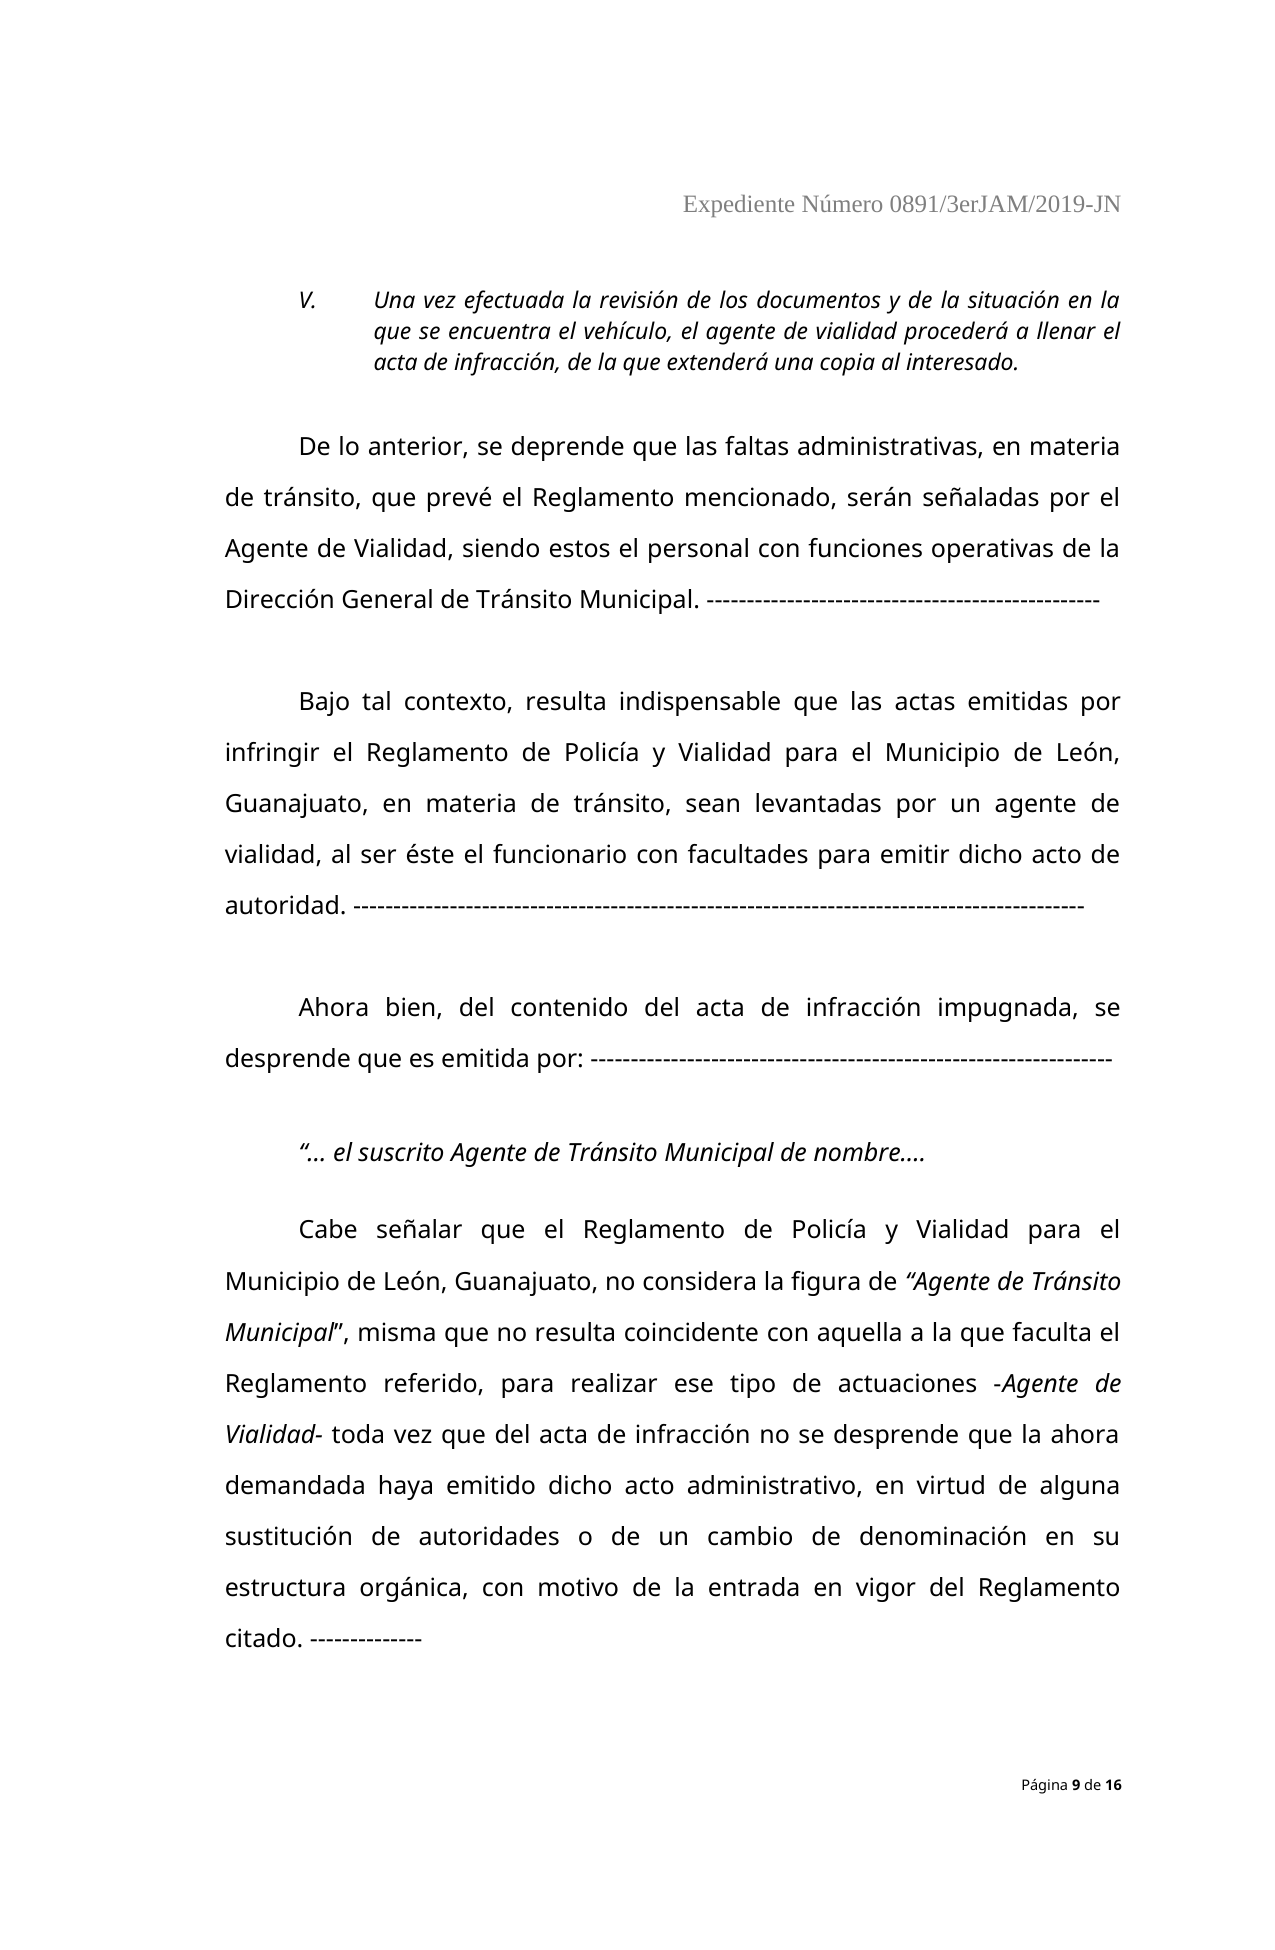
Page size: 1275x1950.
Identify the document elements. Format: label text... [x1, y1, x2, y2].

list Una vez efectuada la revisión de los documentos y de la situación en la que se encuentra el vehículo, el agente de vialidad procederá a llenar el acta de infracción, de la que extenderá una copia al interesado. [298, 283, 1121, 377]
text Ahora bien, del contenido del acta de infracción impugnada, se desprende que es emitida por: ----------------------------------------------------------------- [224, 990, 1121, 1075]
text Cabe señalar que el Reglamento de Policía y Vialidad para el Municipio de León, Guanajuato, no considera la figura de “Agente de Tránsito Municipal”, misma que no resulta coincidente con aquella a la que faculta el Reglamento referido, para realizar ese tipo de actuaciones -Agente de Vialidad- toda vez que del acta de infracción no se desprende que la ahora demandada haya emitido dicho acto administrativo, en virtud de alguna sustitución de autoridades o de un cambio de denominación en su estructura orgánica, con motivo de la entrada en vigor del Reglamento citado. -------------- [224, 1212, 1121, 1654]
text “… el suscrito Agente de Tránsito Municipal de nombre…. [224, 1135, 1121, 1169]
text Bajo tal contexto, resulta indispensable que las actas emitidas por infringir el Reglamento de Policía y Vialidad para el Municipio de León, Guanajuato, en materia de tránsito, sean levantadas por un agente de vialidad, al ser éste el funcionario con facultades para emitir dicho acto de autoridad. ------------------------------------------------------------------------------------------- [224, 683, 1121, 922]
text De lo anterior, se deprende que las faltas administrativas, en materia de tránsito, que prevé el Reglamento mencionado, serán señaladas por el Agente de Vialidad, siendo estos el personal con funciones operativas de la Dirección General de Tránsito Municipal. ------------------------------------------------- [224, 428, 1121, 616]
